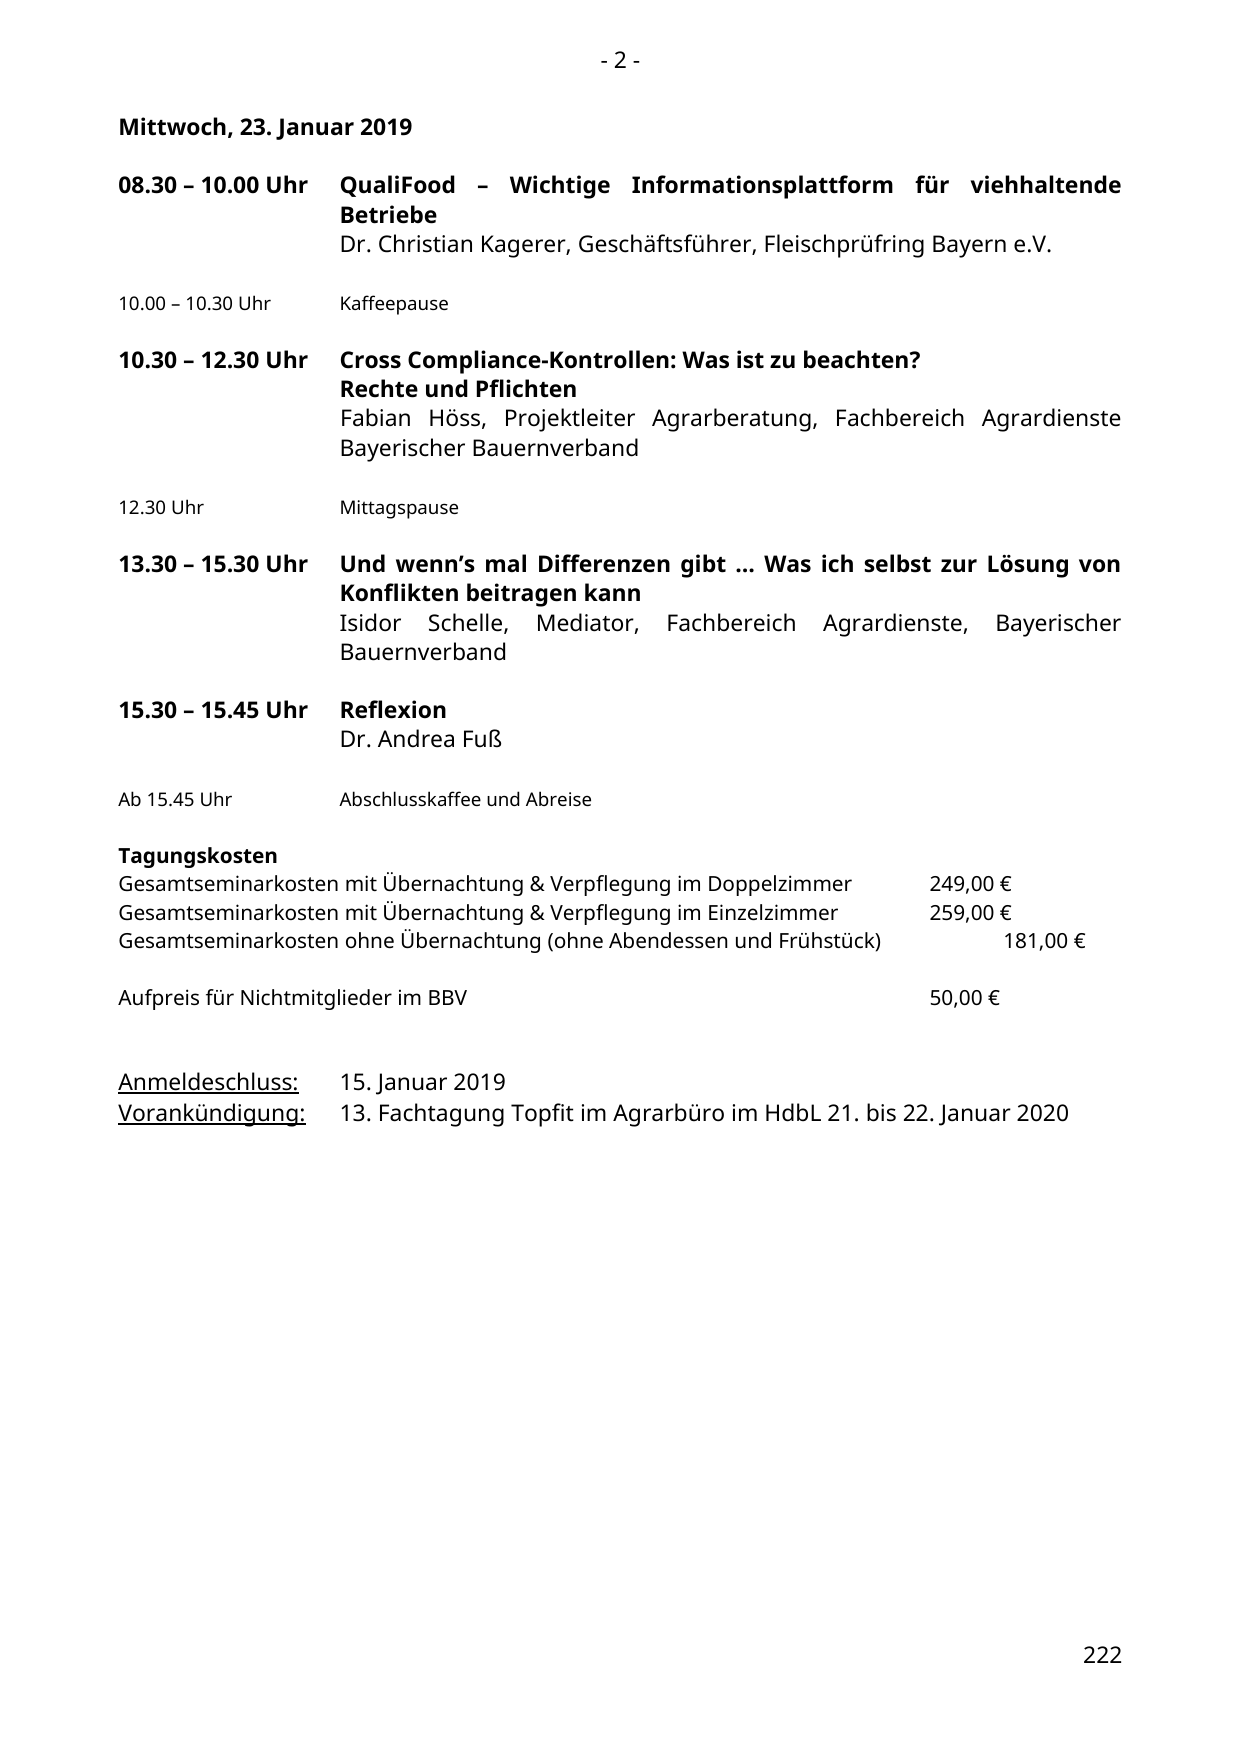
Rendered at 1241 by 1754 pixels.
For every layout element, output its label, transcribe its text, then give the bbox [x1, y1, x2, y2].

text Ab 15.45 Uhr Abschlusskaffee und Abreise [118, 783, 1122, 812]
text Gesamtseminarkosten mit Übernachtung & Verpflegung im Doppelzimmer 249,00 € [118, 869, 1122, 898]
text 10.00 – 10.30 Uhr Kaffeepause [118, 287, 1122, 316]
text Tagungskosten [118, 841, 1122, 869]
text Dr. Andrea Fuß [118, 724, 1122, 753]
text 10.30 – 12.30 Uhr Cross Compliance-Kontrollen: Was ist zu beachten? [118, 345, 1122, 374]
text 13.30 – 15.30 Uhr Und wenn’s mal Differenzen gibt … Was ich selbst zur Lösung von Konflikten beitragen kann [118, 549, 1122, 608]
text Gesamtseminarkosten mit Übernachtung & Verpflegung im Einzelzimmer 259,00 € [118, 898, 1122, 926]
text 12.30 Uhr Mittagspause [118, 491, 1122, 520]
text Isidor Schelle, Mediator, Fachbereich Agrardienste, Bayerischer Bauernverband [118, 608, 1122, 666]
text Mittwoch, 23. Januar 2019 [118, 112, 1122, 141]
text Aufpreis für Nichtmitglieder im BBV 50,00 € [118, 983, 1122, 1012]
text Rechte und Pflichten [118, 374, 1122, 403]
text Vorankündigung: 13. Fachtagung Topfit im Agrarbüro im HdbL 21. bis 22. Januar 2020 [118, 1097, 1122, 1128]
text Fabian Höss, Projektleiter Agrarberatung, Fachbereich Agrardienste Bayerischer Bauernverband [339, 403, 1122, 462]
text Gesamtseminarkosten ohne Übernachtung (ohne Abendessen und Frühstück) 181,00 € [118, 926, 1122, 955]
text 08.30 – 10.00 Uhr QualiFood – Wichtige Informationsplattform für viehhaltende Betriebe [118, 171, 1122, 229]
text Dr. Christian Kagerer, Geschäftsführer, Fleischprüfring Bayern e.V. [118, 229, 1122, 258]
text 15.30 – 15.45 Uhr Reflexion [118, 695, 1122, 724]
text Anmeldeschluss: 15. Januar 2019 [118, 1066, 1122, 1097]
